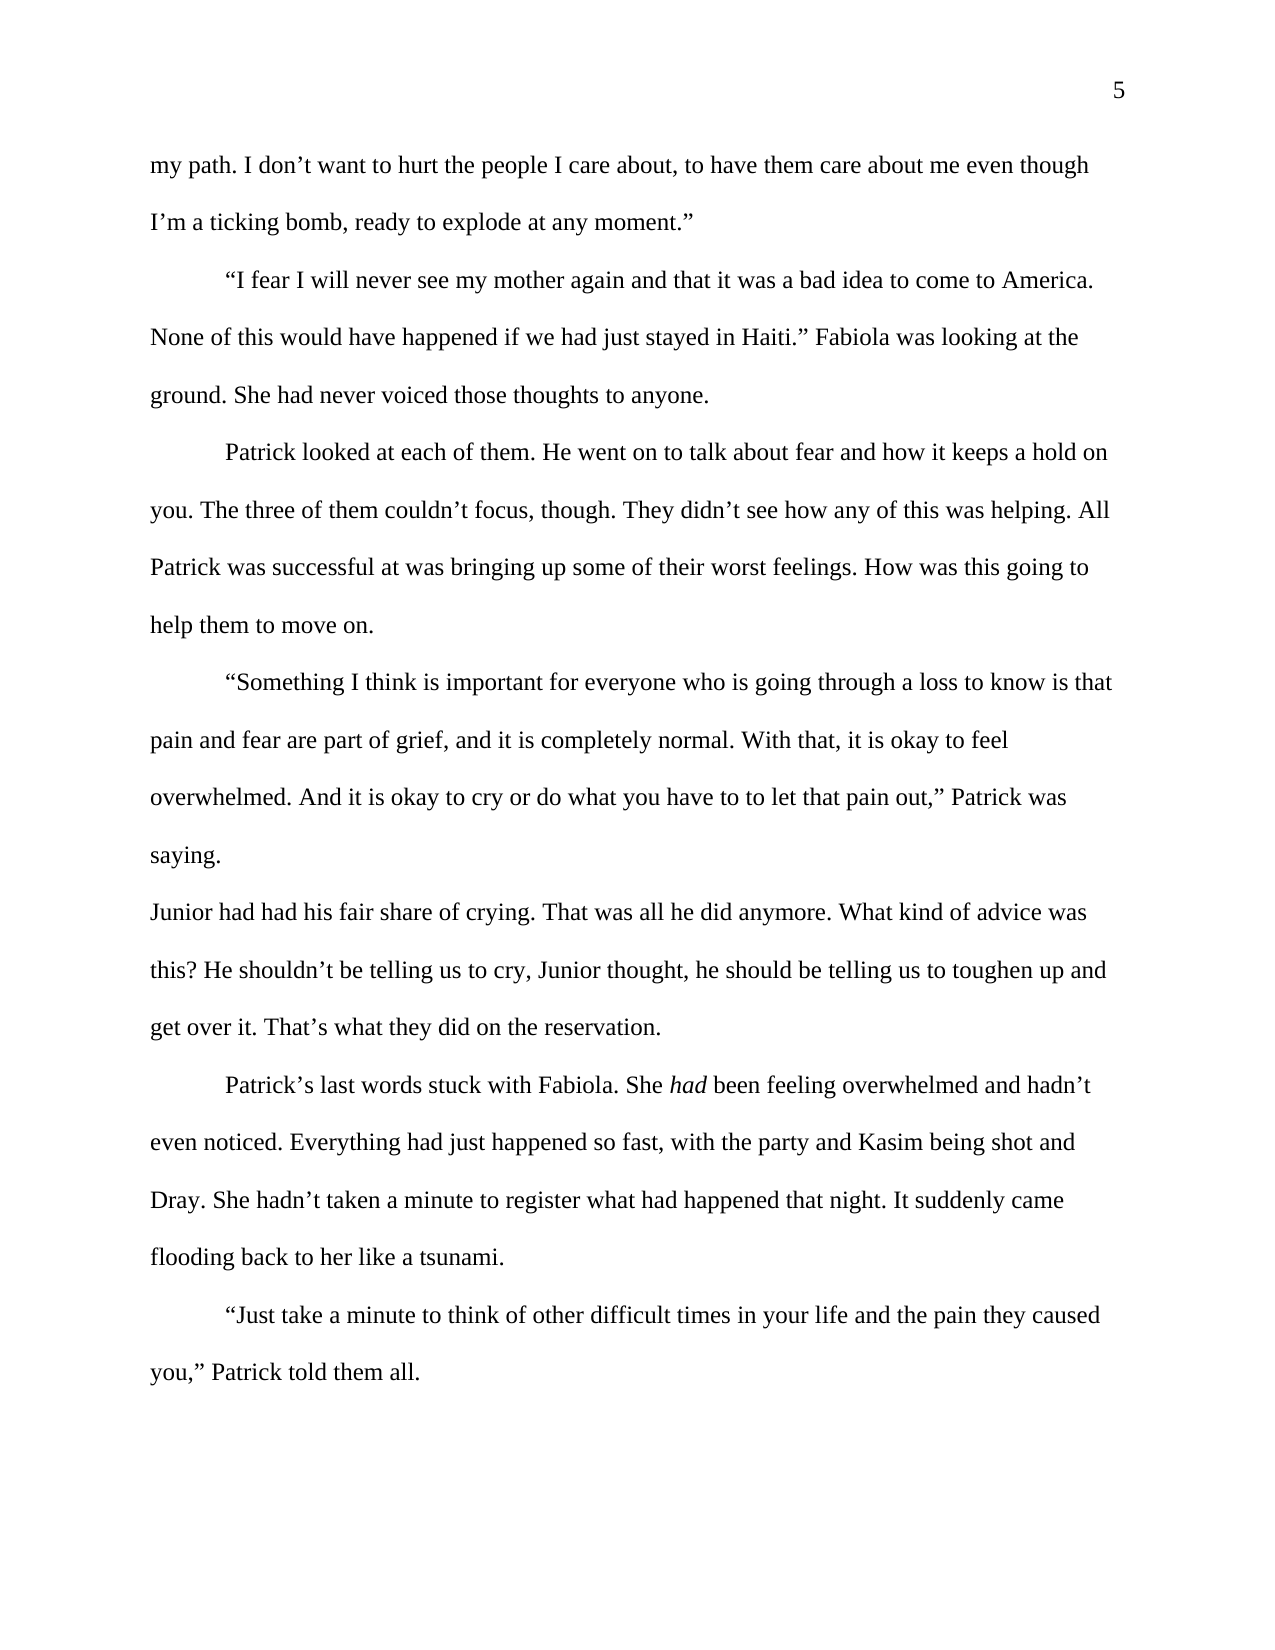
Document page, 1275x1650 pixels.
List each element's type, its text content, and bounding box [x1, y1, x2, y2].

text Junior had had his fair share of crying. That was all he did anymore. What kind of advice was this? He shouldn’t be telling us to cry, Junior thought, he should be telling us to toughen up and get over it. That’s what they did on the reservation. [150, 897, 1125, 1041]
text “Just take a minute to think of other difficult times in your life and the pain they caused you,” Patrick told them all. [150, 1300, 1125, 1386]
text Patrick’s last words stuck with Fabiola. She had been feeling overwhelmed and hadn’t even noticed. Everything had just happened so fast, with the party and Kasim being shot and Dray. She hadn’t taken a minute to register what had happened that night. It suddenly came flooding back to her like a tsunami. [150, 1070, 1125, 1271]
text “I fear I will never see my mother again and that it was a bad idea to come to America. None of this would have happened if we had just stayed in Haiti.” Fabiola was looking at the ground. She had never voiced those thoughts to anyone. [150, 265, 1125, 409]
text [150, 150, 1125, 236]
text Patrick looked at each of them. He went on to talk about fear and how it keeps a hold on you. The three of them couldn’t focus, though. They didn’t see how any of this was helping. All Patrick was successful at was bringing up some of their worst feelings. How was this going to help them to move on. [150, 437, 1125, 639]
text “Something I think is important for everyone who is going through a loss to know is that pain and fear are part of grief, and it is completely normal. With that, it is okay to feel overwhelmed. And it is okay to cry or do what you have to to let that pain out,” Patrick was saying. [150, 667, 1125, 869]
